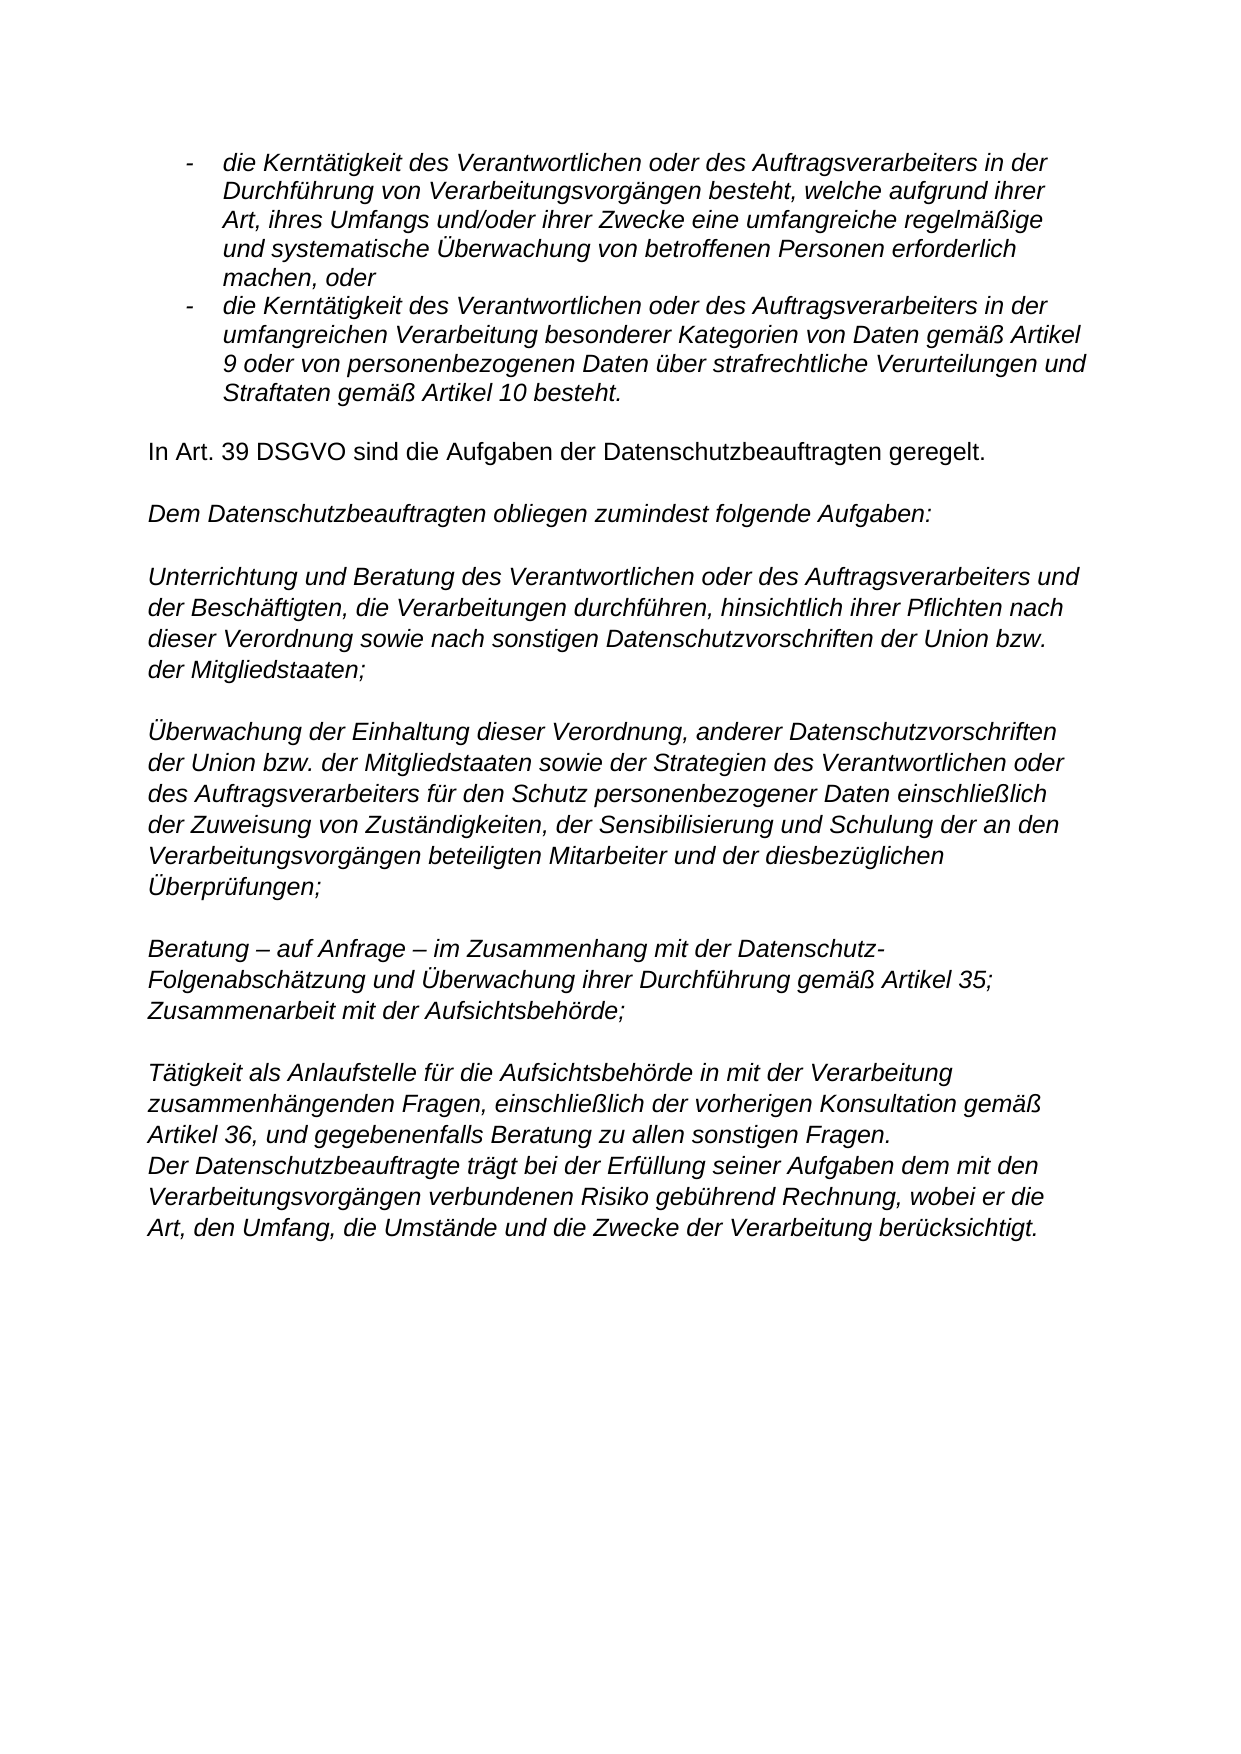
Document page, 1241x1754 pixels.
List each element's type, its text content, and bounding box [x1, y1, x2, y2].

text Tätigkeit als Anlaufstelle für die Aufsichtsbehörde in mit der Verarbeitung zusammenhängenden Fragen, einschließlich der vorherigen Konsultation gemäß Artikel 36, und gegebenenfalls Beratung zu allen sonstigen Fragen. [148, 1058, 1093, 1149]
text In Art. 39 DSGVO sind die Aufgaben der Datenschutzbeauftragten geregelt. [148, 437, 1093, 466]
text Dem Datenschutzbeauftragten obliegen zumindest folgende Aufgaben: [148, 499, 1093, 528]
list die Kerntätigkeit des Verantwortlichen oder des Auftragsverarbeiters in der Durchführung von Verarbeitungsvorgängen besteht, welche aufgrund ihrer Art, ihres Umfangs und/oder ihrer Zwecke eine umfangreiche regelmäßige und systematische Überwachung von betroffenen Personen erforderlich machen, oder [185, 148, 1093, 291]
text Zusammenarbeit mit der Aufsichtsbehörde; [148, 996, 1093, 1025]
text Der Datenschutzbeauftragte trägt bei der Erfüllung seiner Aufgaben dem mit den Verarbeitungsvorgängen verbundenen Risiko gebührend Rechnung, wobei er die Art, den Umfang, die Umstände und die Zwecke der Verarbeitung berücksichtigt. [148, 1151, 1093, 1242]
text Unterrichtung und Beratung des Verantwortlichen oder des Auftragsverarbeiters und der Beschäftigten, die Verarbeitungen durchführen, hinsichtlich ihrer Pflichten nach dieser Verordnung sowie nach sonstigen Datenschutzvorschriften der Union bzw. der Mitgliedstaaten; [148, 562, 1093, 683]
text Überwachung der Einhaltung dieser Verordnung, anderer Datenschutzvorschriften der Union bzw. der Mitgliedstaaten sowie der Strategien des Verantwortlichen oder des Auftragsverarbeiters für den Schutz personenbezogener Daten einschließlich der Zuweisung von Zuständigkeiten, der Sensibilisierung und Schulung der an den Verarbeitungsvorgängen beteiligten Mitarbeiter und der diesbezüglichen Überprüfungen; [148, 717, 1093, 901]
list die Kerntätigkeit des Verantwortlichen oder des Auftragsverarbeiters in der umfangreichen Verarbeitung besonderer Kategorien von Daten gemäß Artikel 9 oder von personenbezogenen Daten über strafrechtliche Verurteilungen und Straftaten gemäß Artikel 10 besteht. [185, 291, 1093, 406]
text Beratung – auf Anfrage – im Zusammenhang mit der Datenschutz-Folgenabschätzung und Überwachung ihrer Durchführung gemäß Artikel 35; [148, 934, 1093, 994]
